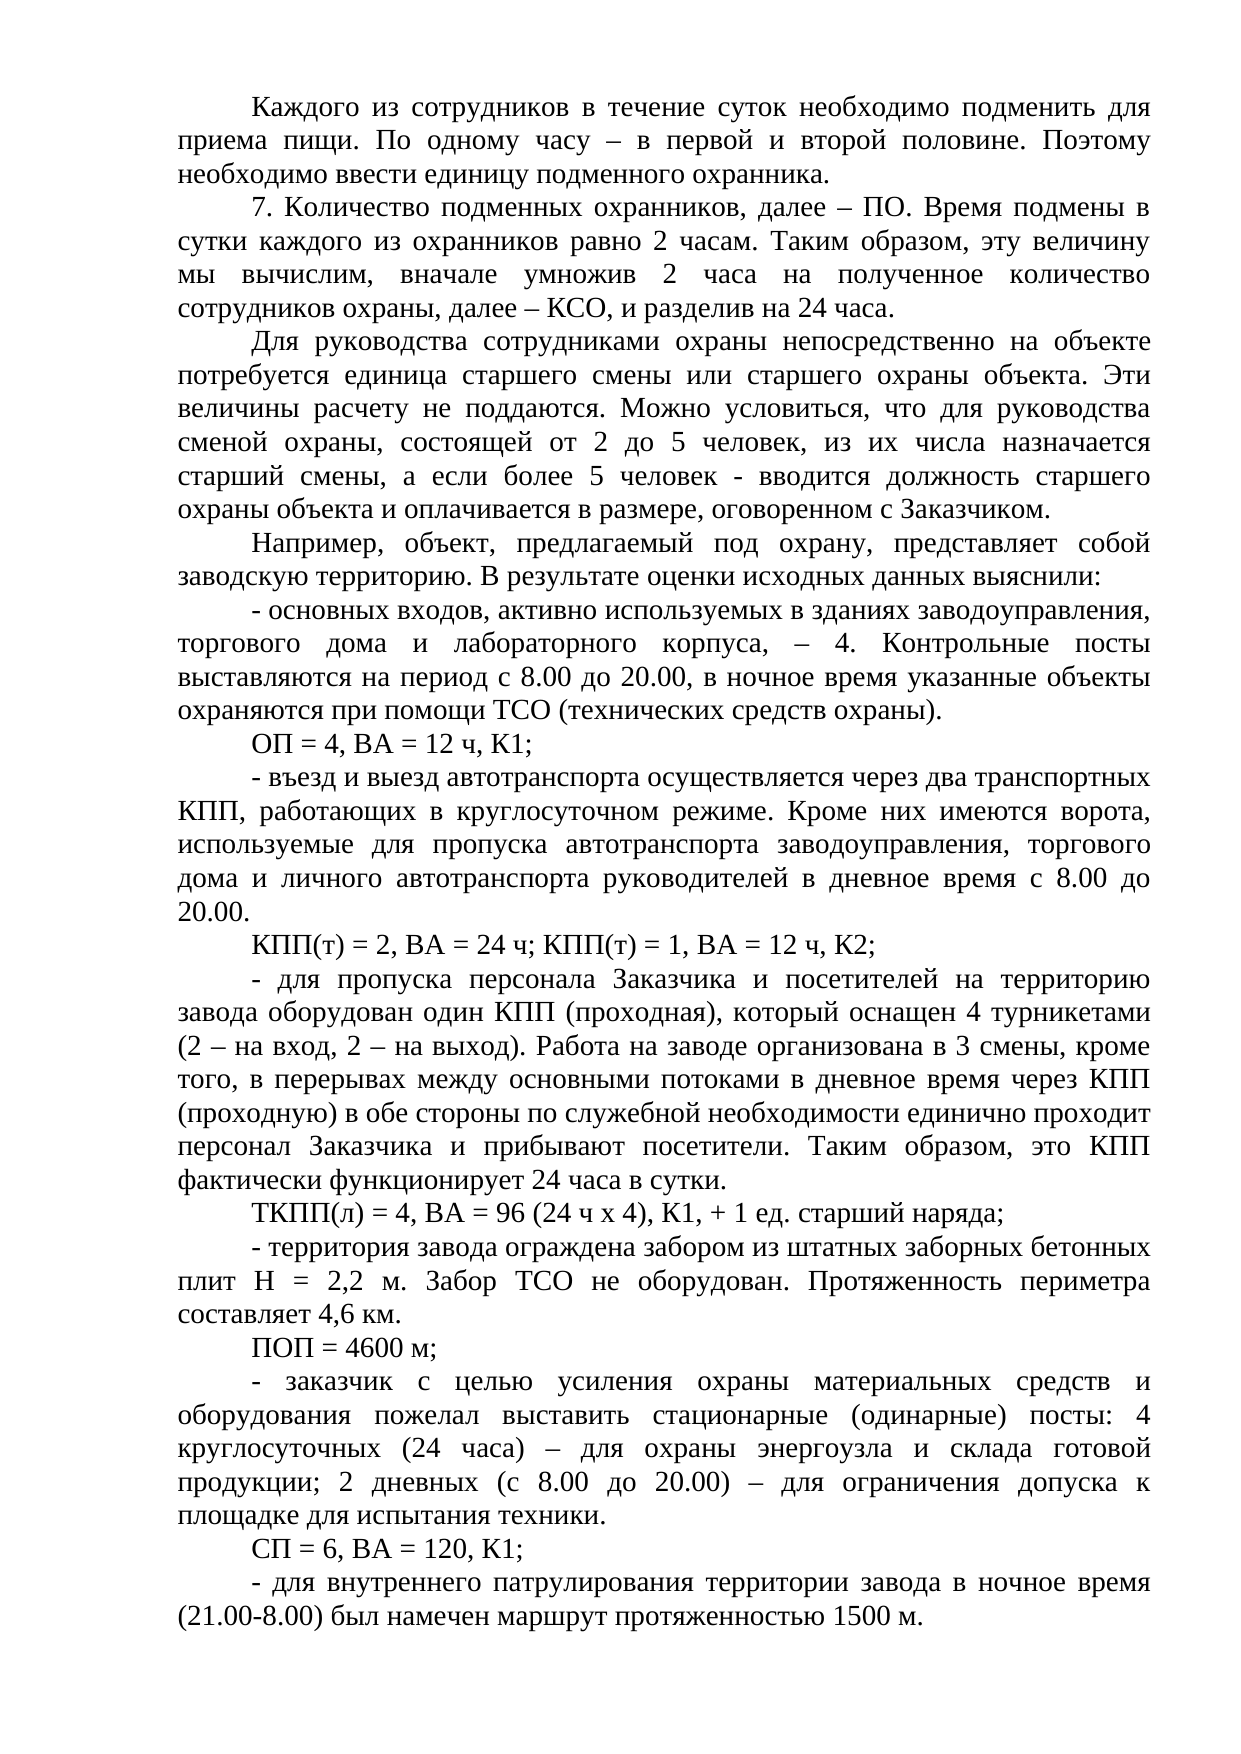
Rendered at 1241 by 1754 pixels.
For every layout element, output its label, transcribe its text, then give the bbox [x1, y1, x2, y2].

text ПОП = 4600 м; [177, 1330, 1152, 1363]
text СП = 6, ВА = 120, К1; [177, 1531, 1152, 1564]
text - для пропуска персонала Заказчика и посетителей на территорию завода оборудован один КПП (проходная), который оснащен 4 турникетами (2 – на вход, 2 – на выход). Работа на заводе организована в 3 смены, кроме того, в перерывах между основными потоками в дневное время через КПП (проходную) в обе стороны по служебной необходимости единично проходит персонал Заказчика и прибывают посетители. Таким образом, это КПП фактически функционирует 24 часа в сутки. [177, 961, 1152, 1196]
text - основных входов, активно используемых в зданиях заводоуправления, торгового дома и лабораторного корпуса, – 4. Контрольные посты выставляются на период с 8.00 до 20.00, в ночное время указанные объекты охраняются при помощи ТСО (технических средств охраны). [177, 592, 1152, 726]
text КПП(т) = 2, ВА = 24 ч; КПП(т) = 1, ВА = 12 ч, К2; [177, 927, 1152, 961]
text - заказчик с целью усиления охраны материальных средств и оборудования пожелал выставить стационарные (одинарные) посты: 4 круглосуточных (24 часа) – для охраны энергоузла и склада готовой продукции; 2 дневных (с 8.00 до 20.00) – для ограничения допуска к площадке для испытания техники. [177, 1363, 1152, 1531]
text - для внутреннего патрулирования территории завода в ночное время (21.00-8.00) был намечен маршрут протяженностью 1500 м. [177, 1564, 1152, 1632]
text ТКПП(л) = 4, ВА = 96 (24 ч x 4), К1, + 1 ед. старший наряда; [177, 1196, 1152, 1229]
text Для руководства сотрудниками охраны непосредственно на объекте потребуется единица старшего смены или старшего охраны объекта. Эти величины расчету не поддаются. Можно условиться, что для руководства сменой охраны, состоящей от 2 до 5 человек, из их числа назначается старший смены, а если более 5 человек - вводится должность старшего охраны объекта и оплачивается в размере, оговоренном с Заказчиком. [177, 323, 1152, 525]
text - въезд и выезд автотранспорта осуществляется через два транспортных КПП, работающих в круглосуточном режиме. Кроме них имеются ворота, используемые для пропуска автотранспорта заводоуправления, торгового дома и личного автотранспорта руководителей в дневное время с 8.00 до 20.00. [177, 759, 1152, 927]
text Каждого из сотрудников в течение суток необходимо подменить для приема пищи. По одному часу – в первой и второй половине. Поэтому необходимо ввести единицу подменного охранника. [177, 89, 1152, 189]
text ОП = 4, ВА = 12 ч, К1; [177, 726, 1152, 759]
text Например, объект, предлагаемый под охрану, представляет собой заводскую территорию. В результате оценки исходных данных выяснили: [177, 525, 1152, 592]
text 7. Количество подменных охранников, далее – ПО. Время подмены в сутки каждого из охранников равно 2 часам. Таким образом, эту величину мы вычислим, вначале умножив 2 часа на полученное количество сотрудников охраны, далее – КСО, и разделив на 24 часа. [177, 189, 1152, 323]
text - территория завода ограждена забором из штатных заборных бетонных плит H = 2,2 м. Забор ТСО не оборудован. Протяженность периметра составляет 4,6 км. [177, 1229, 1152, 1330]
